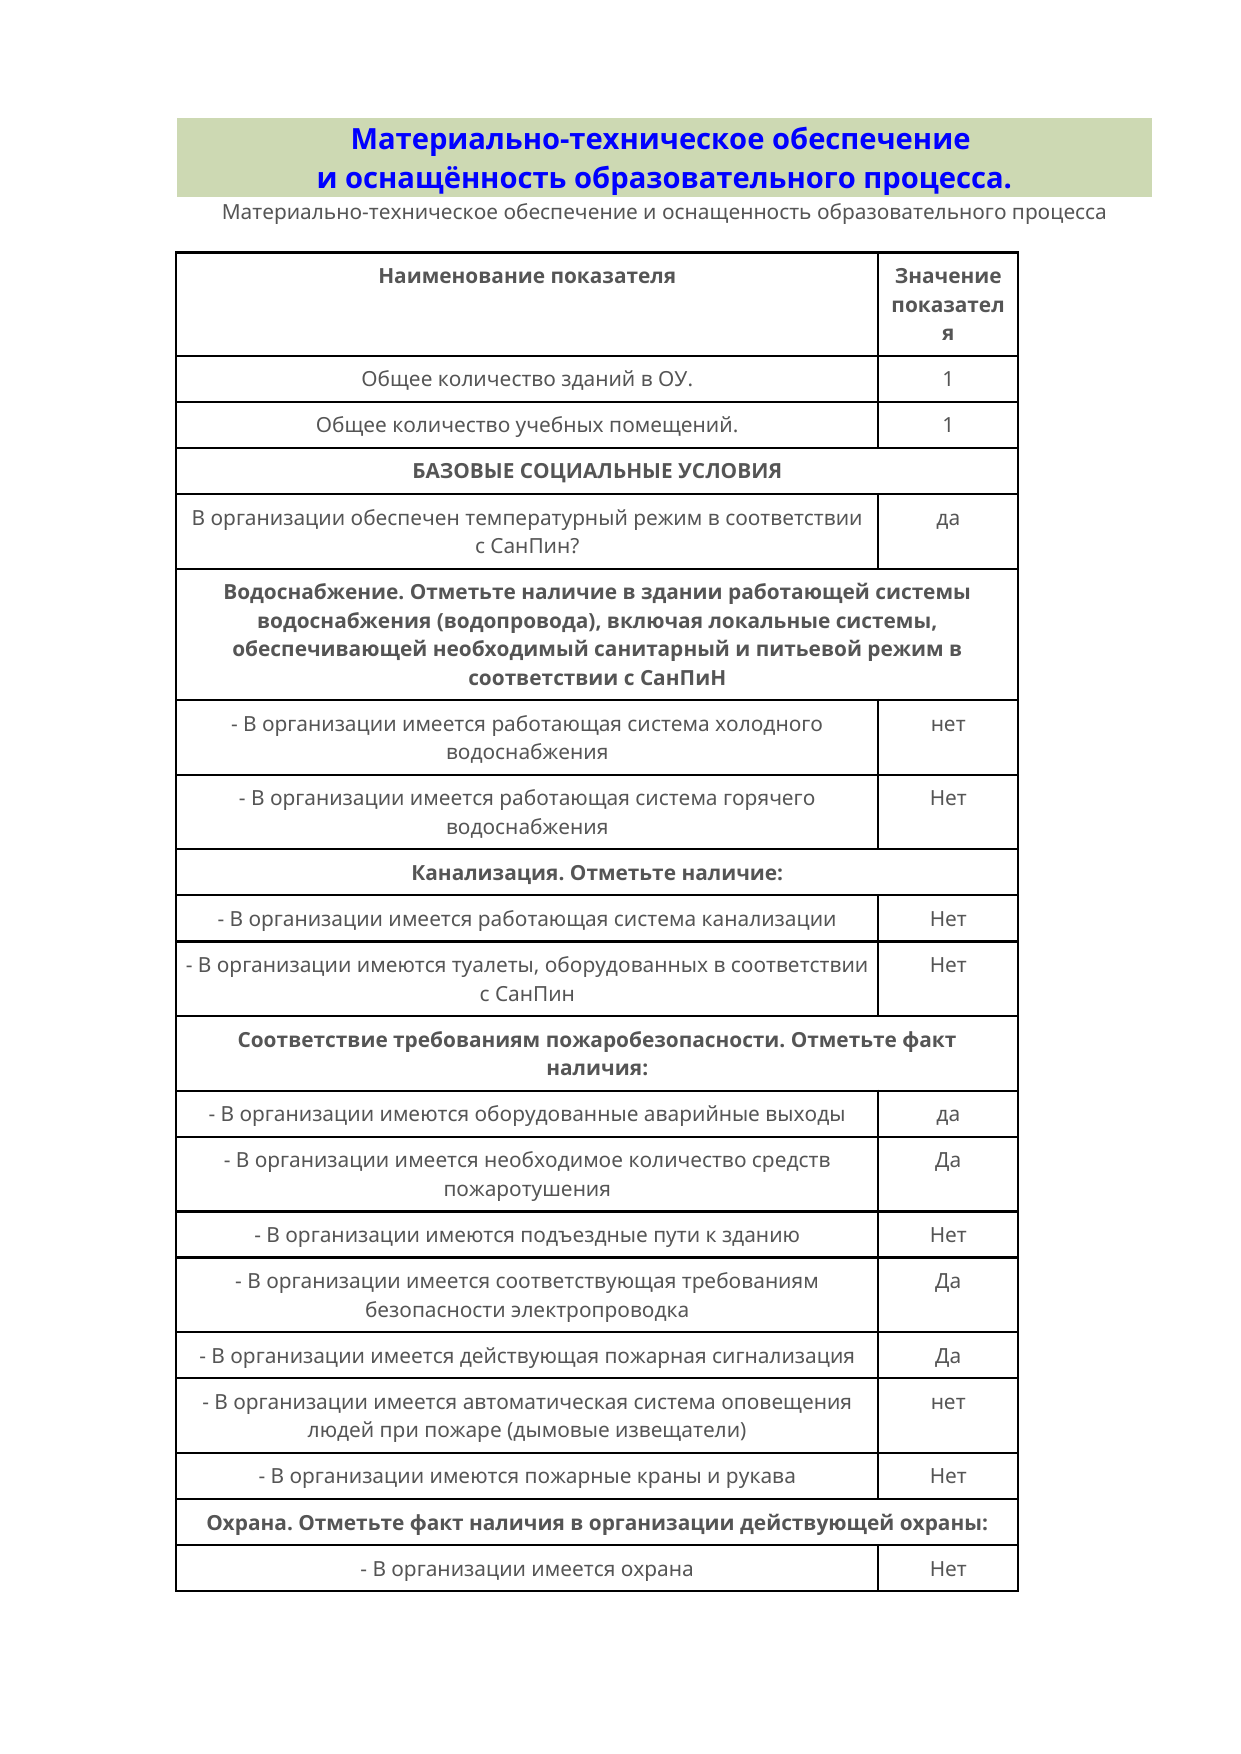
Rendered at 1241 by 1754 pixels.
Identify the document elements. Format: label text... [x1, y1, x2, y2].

table_cell - В организации имеются пожарные краны и рукава [177, 1454, 877, 1498]
table_cell В организации обеспечен температурный режим в соответствии с СанПин? [177, 495, 877, 567]
table_cell Нет [879, 776, 1017, 848]
table_cell - В организации имеется действующая пожарная сигнализация [177, 1333, 877, 1377]
table_cell нет [879, 1379, 1017, 1452]
table_header Значение показателя [879, 254, 1017, 354]
table_cell - В организации имеются подъездные пути к зданию [177, 1213, 877, 1256]
table_cell Водоснабжение. Отметьте наличие в здании работающей системы водоснабжения (водопровода), включая локальные системы, обеспечивающей необходимый санитарный и питьевой режим в соответствии с СанПиН [177, 570, 1017, 699]
table_cell Нет [879, 1213, 1017, 1256]
table_cell - В организации имеется необходимое количество средств пожаротушения [177, 1138, 877, 1210]
table_cell Общее количество учебных помещений. [177, 403, 877, 447]
table_cell - В организации имеется охрана [177, 1546, 877, 1590]
table_cell - В организации имеется работающая система горячего водоснабжения [177, 776, 877, 848]
table_cell - В организации имеются оборудованные аварийные выходы [177, 1092, 877, 1136]
text Материально-техническое обеспечение и оснащенность образовательного процесса [177, 197, 1152, 226]
table_cell - В организации имеются туалеты, оборудованных в соответствии с СанПин [177, 943, 877, 1015]
table_cell да [879, 1092, 1017, 1136]
table_cell Соответствие требованиям пожаробезопасности. Отметьте факт наличия: [177, 1017, 1017, 1089]
table_cell нет [879, 701, 1017, 773]
table_cell - В организации имеется соответствующая требованиям безопасности электропроводка [177, 1259, 877, 1331]
table_cell - В организации имеется работающая система холодного водоснабжения [177, 701, 877, 773]
table_cell Охрана. Отметьте факт наличия в организации действующей охраны: [177, 1500, 1017, 1544]
table_header Наименование показателя [177, 254, 877, 354]
table_cell Канализация. Отметьте наличие: [177, 850, 1017, 894]
table_cell Общее количество зданий в ОУ. [177, 357, 877, 401]
table_cell Да [879, 1333, 1017, 1377]
table_cell Нет [879, 896, 1017, 940]
table_cell 1 [879, 357, 1017, 401]
table_cell да [879, 495, 1017, 567]
text Материально-техническое обеспечение и оснащённость образовательного процесса. [177, 118, 1152, 197]
table_cell - В организации имеется работающая система канализации [177, 896, 877, 940]
table_cell 1 [879, 403, 1017, 447]
table_cell Да [879, 1259, 1017, 1331]
table_cell Нет [879, 1454, 1017, 1498]
table_cell - В организации имеется автоматическая система оповещения людей при пожаре (дымовые извещатели) [177, 1379, 877, 1452]
table_cell Да [879, 1138, 1017, 1210]
table_cell Нет [879, 1546, 1017, 1590]
table_cell БАЗОВЫЕ СОЦИАЛЬНЫЕ УСЛОВИЯ [177, 449, 1017, 493]
table_cell Нет [879, 943, 1017, 1015]
